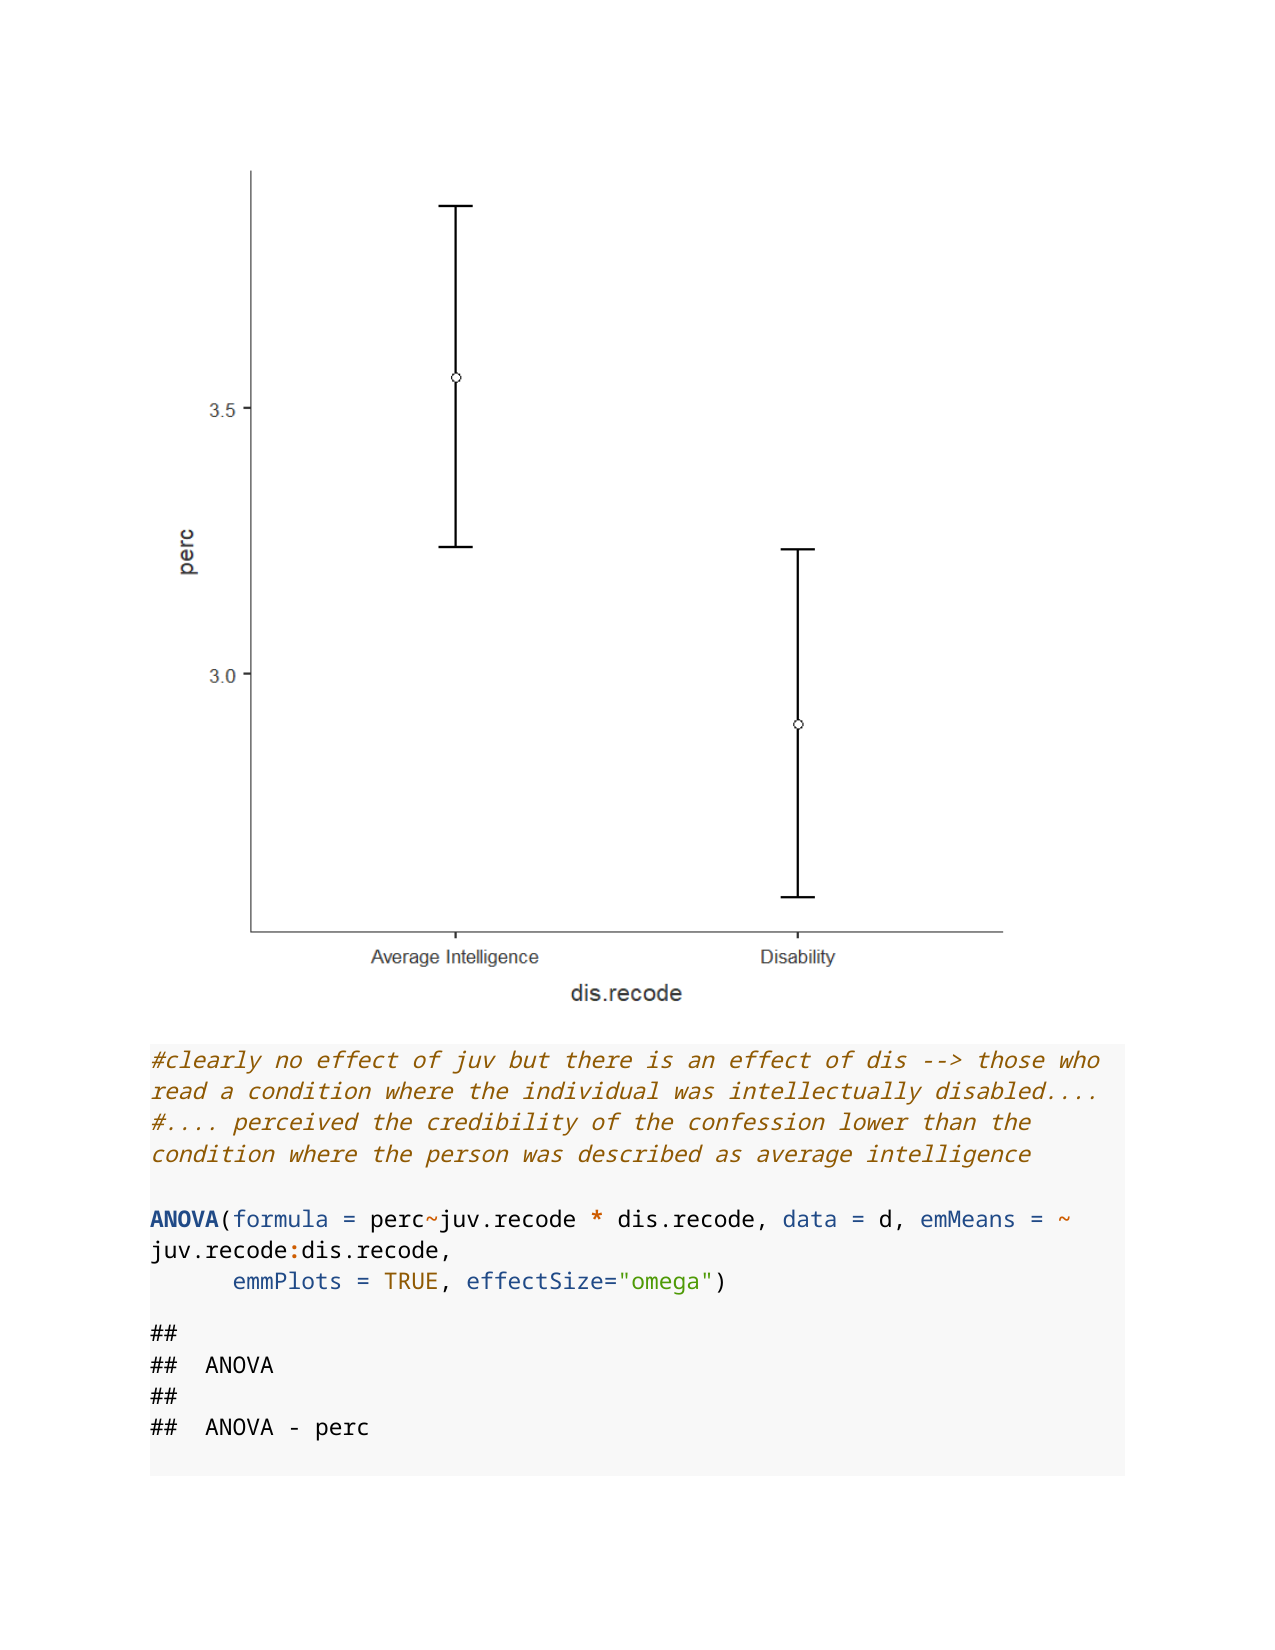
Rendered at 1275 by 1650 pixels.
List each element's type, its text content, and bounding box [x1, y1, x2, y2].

picture [150, 150, 1025, 1025]
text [150, 1317, 1125, 1476]
text #clearly no effect of juv but there is an effect of dis --> those who read a condition where the individual was intellectually disabled.... #.... perceived the credibility of the confession lower than the condition where the person was described as average intelligence ANOVA(formula = perc~juv.recode * dis.recode, data = d, emMeans = ~ juv.recode:dis.recode, emmPlots = TRUE, effectSize="omega") [150, 1044, 1125, 1297]
